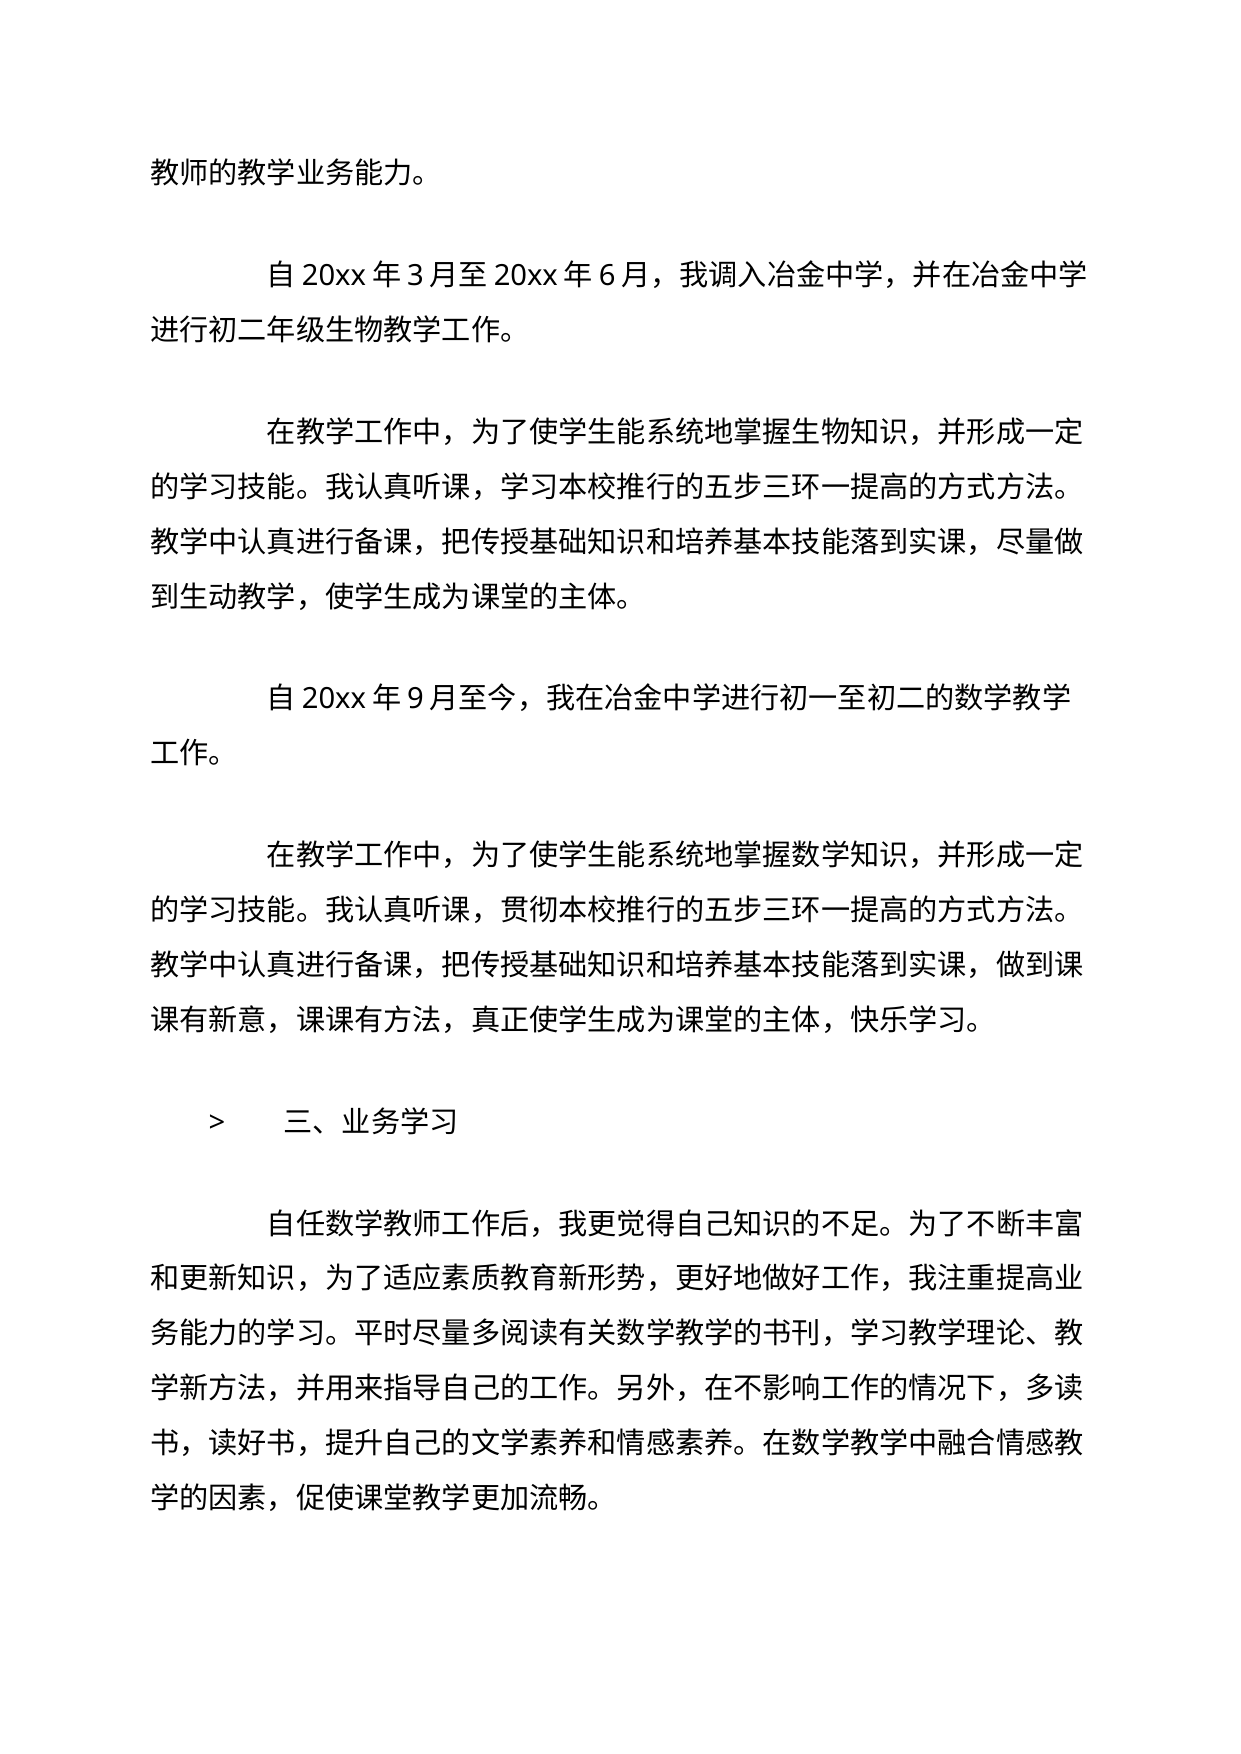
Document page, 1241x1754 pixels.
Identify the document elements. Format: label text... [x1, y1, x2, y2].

text 自任数学教师工作后，我更觉得自己知识的不足。为了不断丰富和更新知识，为了适应素质教育新形势，更好地做好工作，我注重提高业务能力的学习。平时尽量多阅读有关数学教学的书刊，学习教学理论、教学新方法，并用来指导自己的工作。另外，在不影响工作的情况下，多读书，读好书，提升自己的文学素养和情感素养。在数学教学中融合情感教学的因素，促使课堂教学更加流畅。 [150, 1200, 1090, 1517]
text 自20xx年3月至20xx年6月，我调入冶金中学，并在冶金中学进行初二年级生物教学工作。 [150, 252, 1090, 349]
text 自20xx年9月至今，我在冶金中学进行初一至初二的数学教学工作。 [150, 675, 1090, 772]
text > 三、业务学习 [150, 1098, 1090, 1141]
text 在教学工作中，为了使学生能系统地掌握数学知识，并形成一定的学习技能。我认真听课，贯彻本校推行的五步三环一提高的方式方法。教学中认真进行备课，把传授基础知识和培养基本技能落到实课，做到课课有新意，课课有方法，真正使学生成为课堂的主体，快乐学习。 [150, 832, 1090, 1039]
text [150, 150, 1090, 192]
text 在教学工作中，为了使学生能系统地掌握生物知识，并形成一定的学习技能。我认真听课，学习本校推行的五步三环一提高的方式方法。教学中认真进行备课，把传授基础知识和培养基本技能落到实课，尽量做到生动教学，使学生成为课堂的主体。 [150, 408, 1090, 616]
